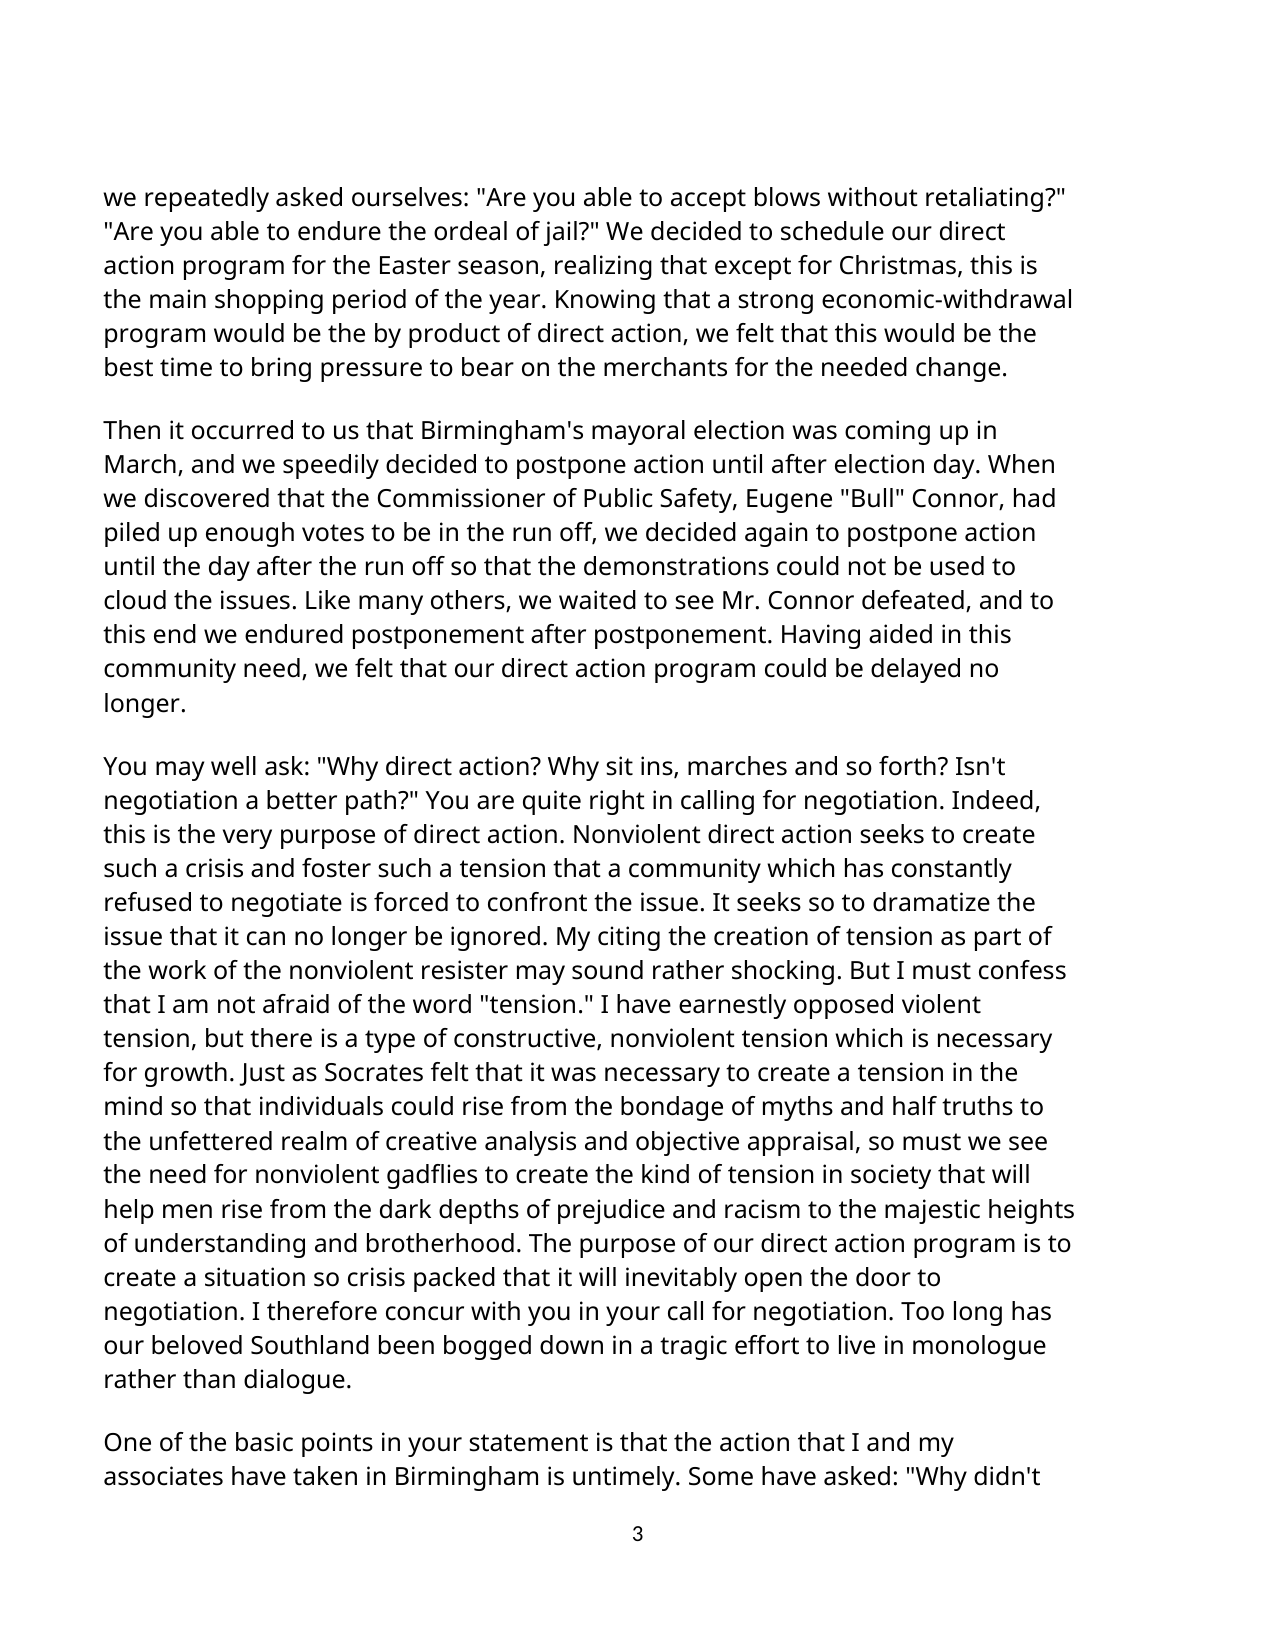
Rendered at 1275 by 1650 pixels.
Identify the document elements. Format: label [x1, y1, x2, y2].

table_cell [103, 150, 1078, 1493]
